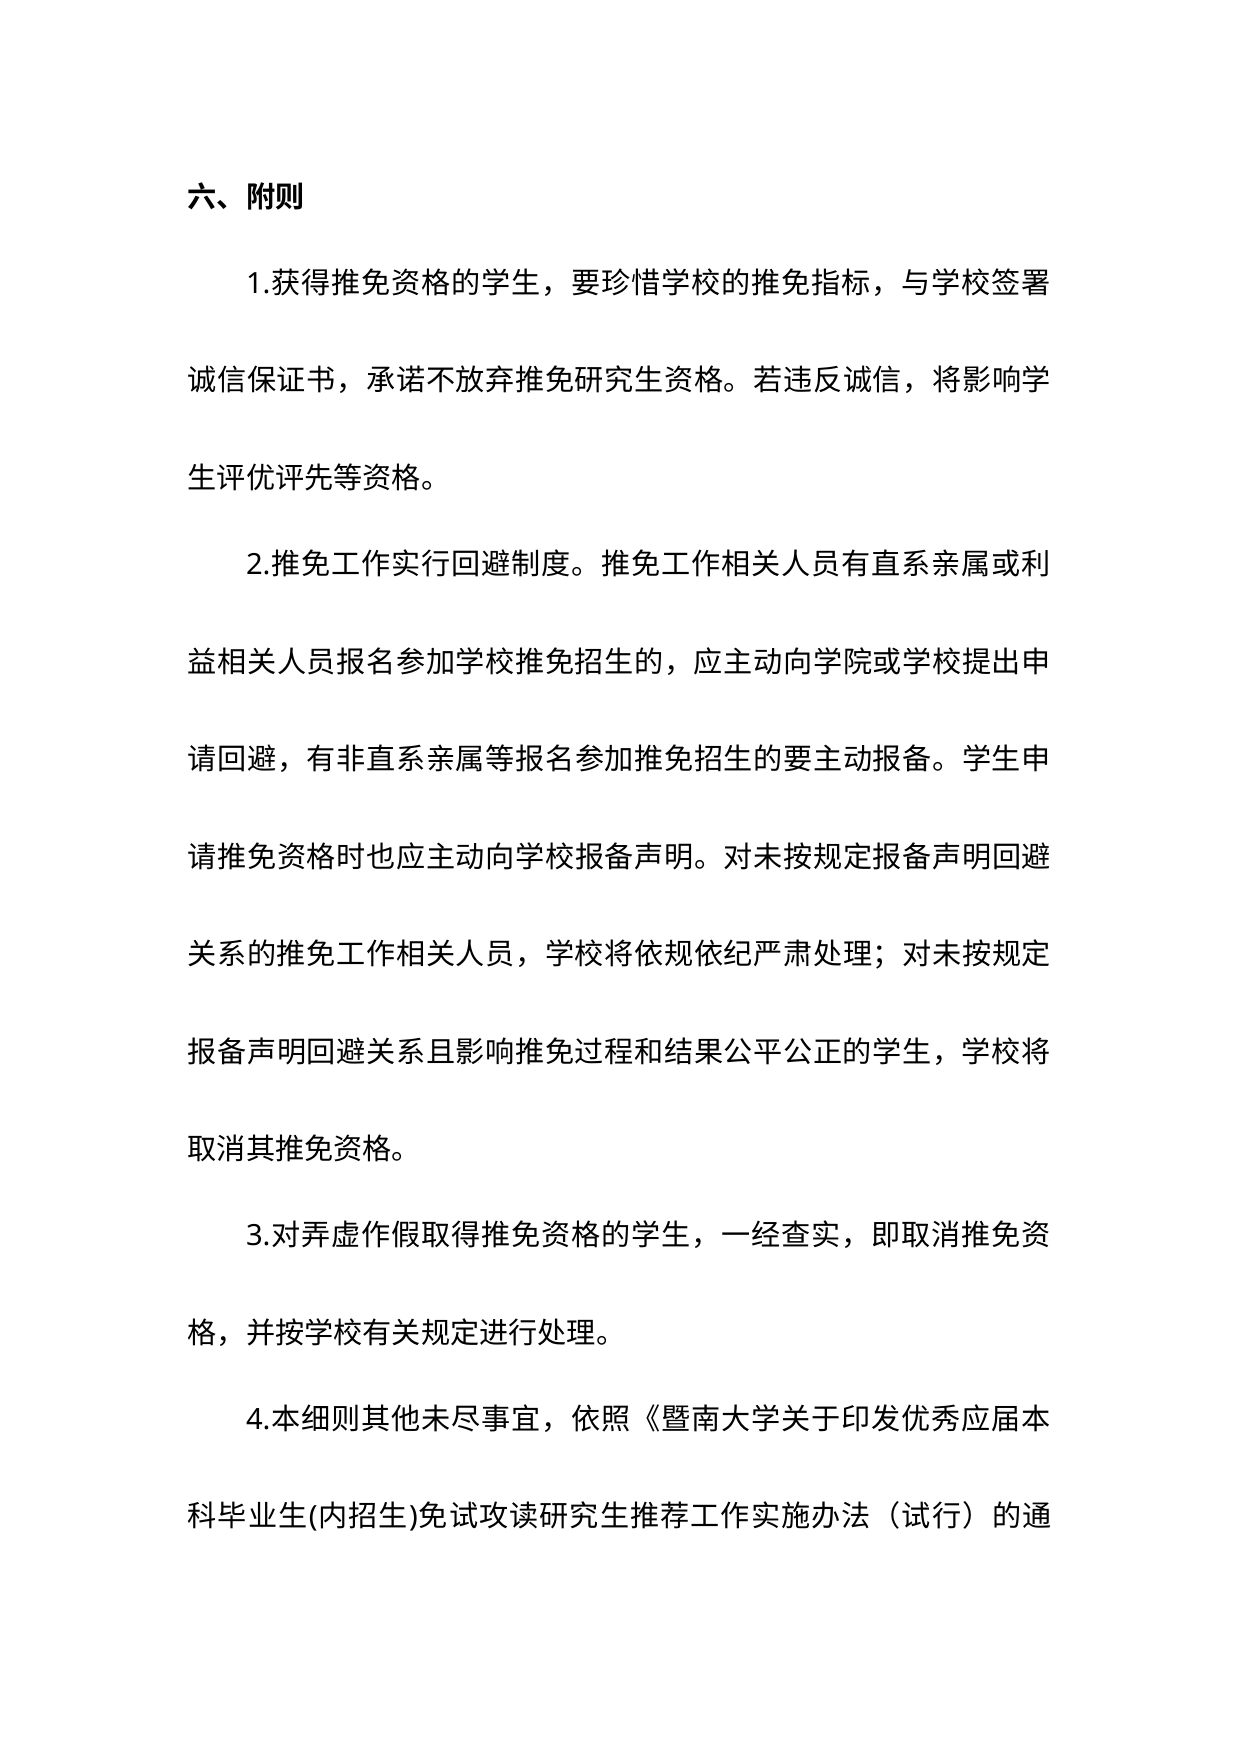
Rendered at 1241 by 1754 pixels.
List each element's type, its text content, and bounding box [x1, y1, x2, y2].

text 2.推免工作实行回避制度。推免工作相关人员有直系亲属或利益相关人员报名参加学校推免招生的，应主动向学院或学校提出申请回避，有非直系亲属等报名参加推免招生的要主动报备。学生申请推免资格时也应主动向学校报备声明。对未按规定报备声明回避关系的推免工作相关人员，学校将依规依纪严肃处理；对未按规定报备声明回避关系且影响推免过程和结果公平公正的学生，学校将取消其推免资格。 [187, 529, 1053, 1179]
text 3.对弄虚作假取得推免资格的学生，一经查实，即取消推免资格，并按学校有关规定进行处理。 [187, 1200, 1053, 1363]
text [187, 1384, 1053, 1547]
text 1.获得推免资格的学生，要珍惜学校的推免指标，与学校签署诚信保证书，承诺不放弃推免研究生资格。若违反诚信，将影响学生评优评先等资格。 [187, 248, 1053, 508]
list 附则 [187, 162, 1053, 227]
